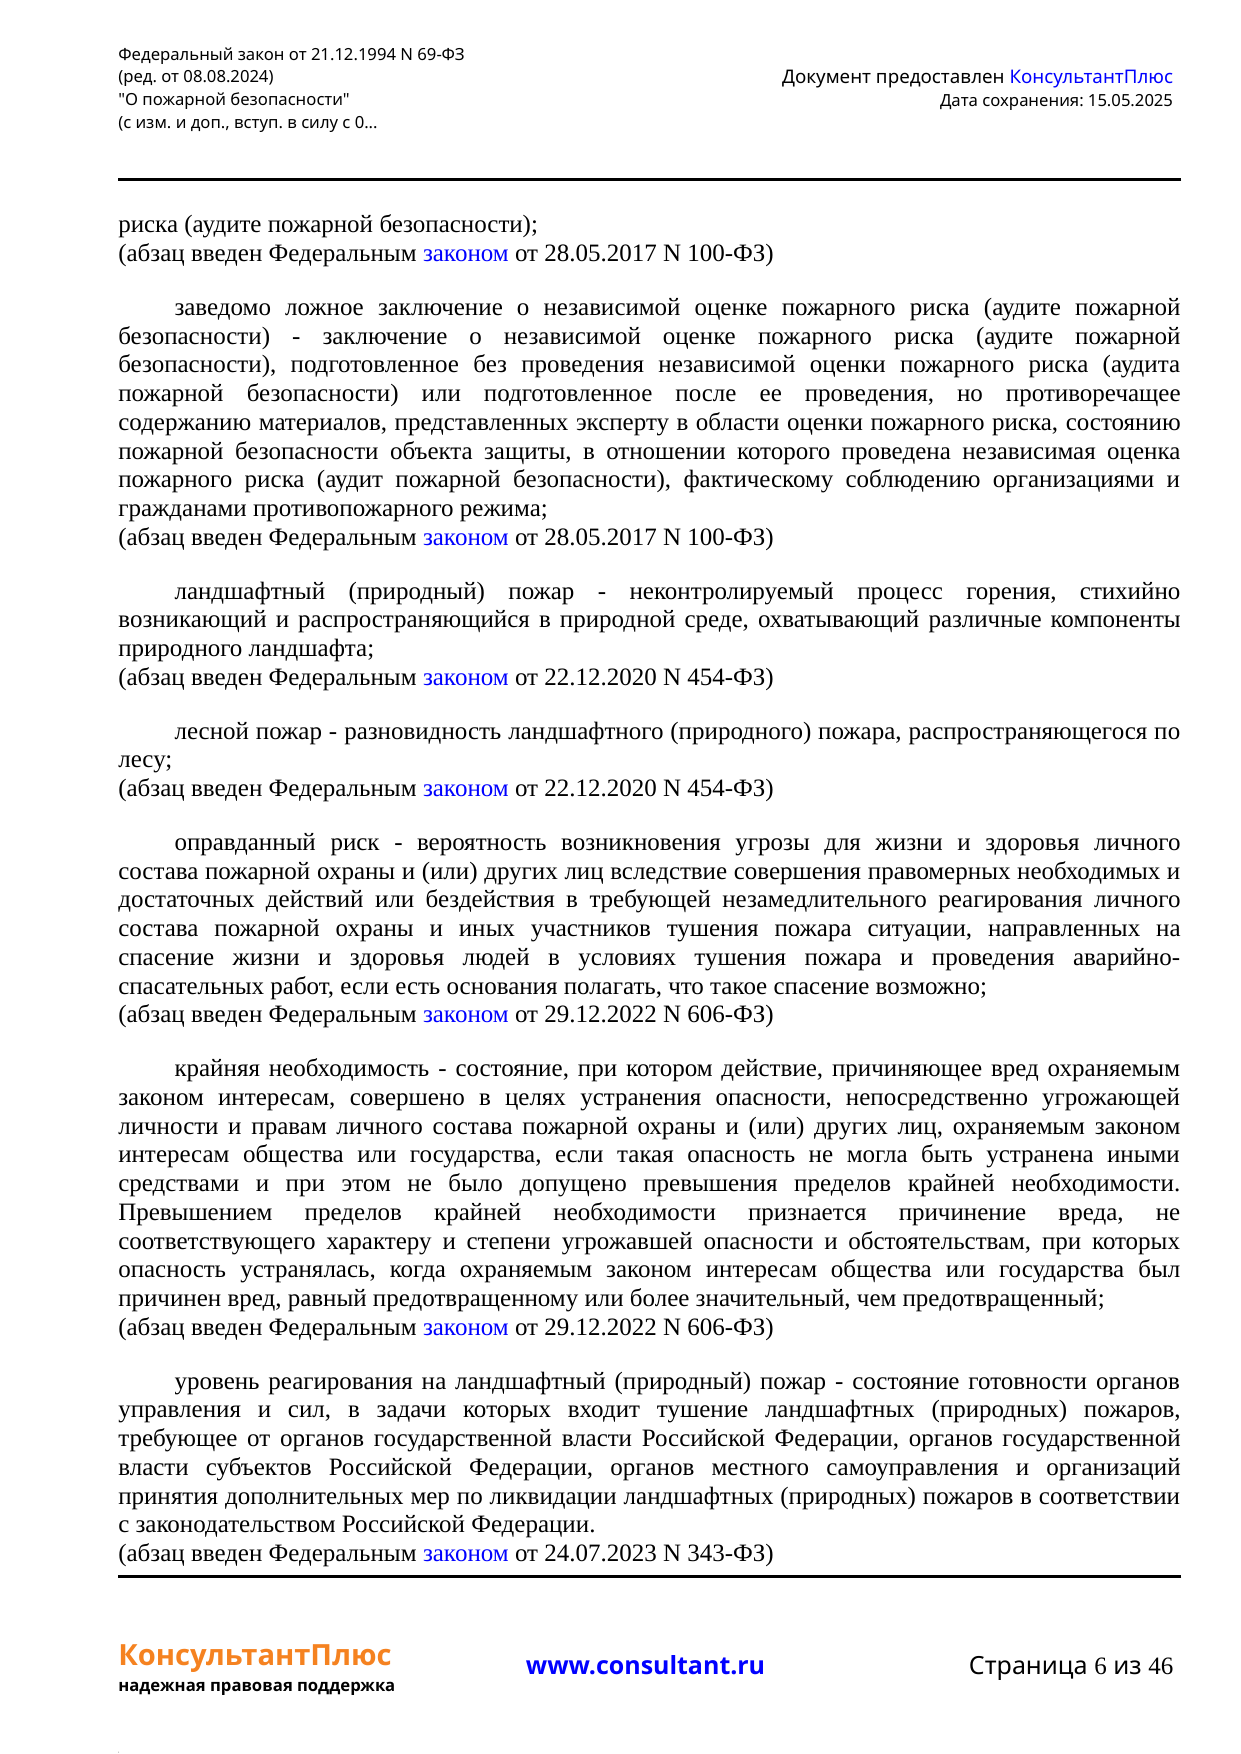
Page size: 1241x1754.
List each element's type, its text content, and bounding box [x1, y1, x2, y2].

text заведомо ложное заключение о независимой оценке пожарного риска (аудите пожарной безопасности) - заключение о независимой оценке пожарного риска (аудите пожарной безопасности), подготовленное без проведения независимой оценки пожарного риска (аудита пожарной безопасности) или подготовленное после ее проведения, но противоречащее содержанию материалов, представленных эксперту в области оценки пожарного риска, состоянию пожарной безопасности объекта защиты, в отношении которого проведена независимая оценка пожарного риска (аудит пожарной безопасности), фактическому соблюдению организациями и гражданами противопожарного режима; [118, 292, 1181, 522]
text (абзац введен Федеральным законом от 29.12.2022 N 606-ФЗ) [118, 1312, 1181, 1341]
text уровень реагирования на ландшафтный (природный) пожар - состояние готовности органов управления и сил, в задачи которых входит тушение ландшафтных (природных) пожаров, требующее от органов государственной власти Российской Федерации, органов государственной власти субъектов Российской Федерации, органов местного самоуправления и организаций принятия дополнительных мер по ликвидации ландшафтных (природных) пожаров в соответствии с законодательством Российской Федерации. [118, 1366, 1181, 1538]
text (абзац введен Федеральным законом от 29.12.2022 N 606-ФЗ) [118, 999, 1181, 1028]
text лесной пожар - разновидность ландшафтного (природного) пожара, распространяющегося по лесу; [118, 716, 1181, 773]
text ландшафтный (природный) пожар - неконтролируемый процесс горения, стихийно возникающий и распространяющийся в природной среде, охватывающий различные компоненты природного ландшафта; [118, 576, 1181, 662]
text (абзац введен Федеральным законом от 24.07.2023 N 343-ФЗ) [118, 1538, 1181, 1567]
text (абзац введен Федеральным законом от 22.12.2020 N 454-ФЗ) [118, 662, 1181, 691]
text (абзац введен Федеральным законом от 28.05.2017 N 100-ФЗ) [118, 522, 1181, 551]
text оправданный риск - вероятность возникновения угрозы для жизни и здоровья личного состава пожарной охраны и (или) других лиц вследствие совершения правомерных необходимых и достаточных действий или бездействия в требующей незамедлительного реагирования личного состава пожарной охраны и иных участников тушения пожара ситуации, направленных на спасение жизни и здоровья людей в условиях тушения пожара и проведения аварийно-спасательных работ, если есть основания полагать, что такое спасение возможно; [118, 827, 1181, 999]
text (абзац введен Федеральным законом от 22.12.2020 N 454-ФЗ) [118, 773, 1181, 802]
text крайняя необходимость - состояние, при котором действие, причиняющее вред охраняемым законом интересам, совершено в целях устранения опасности, непосредственно угрожающей личности и правам личного состава пожарной охраны и (или) других лиц, охраняемым законом интересам общества или государства, если такая опасность не могла быть устранена иными средствами и при этом не было допущено превышения пределов крайней необходимости. Превышением пределов крайней необходимости признается причинение вреда, не соответствующего характеру и степени угрожавшей опасности и обстоятельствам, при которых опасность устранялась, когда охраняемым законом интересам общества или государства был причинен вред, равный предотвращенному или более значительный, чем предотвращенный; [118, 1053, 1181, 1312]
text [118, 209, 1181, 238]
text (абзац введен Федеральным законом от 28.05.2017 N 100-ФЗ) [118, 238, 1181, 267]
